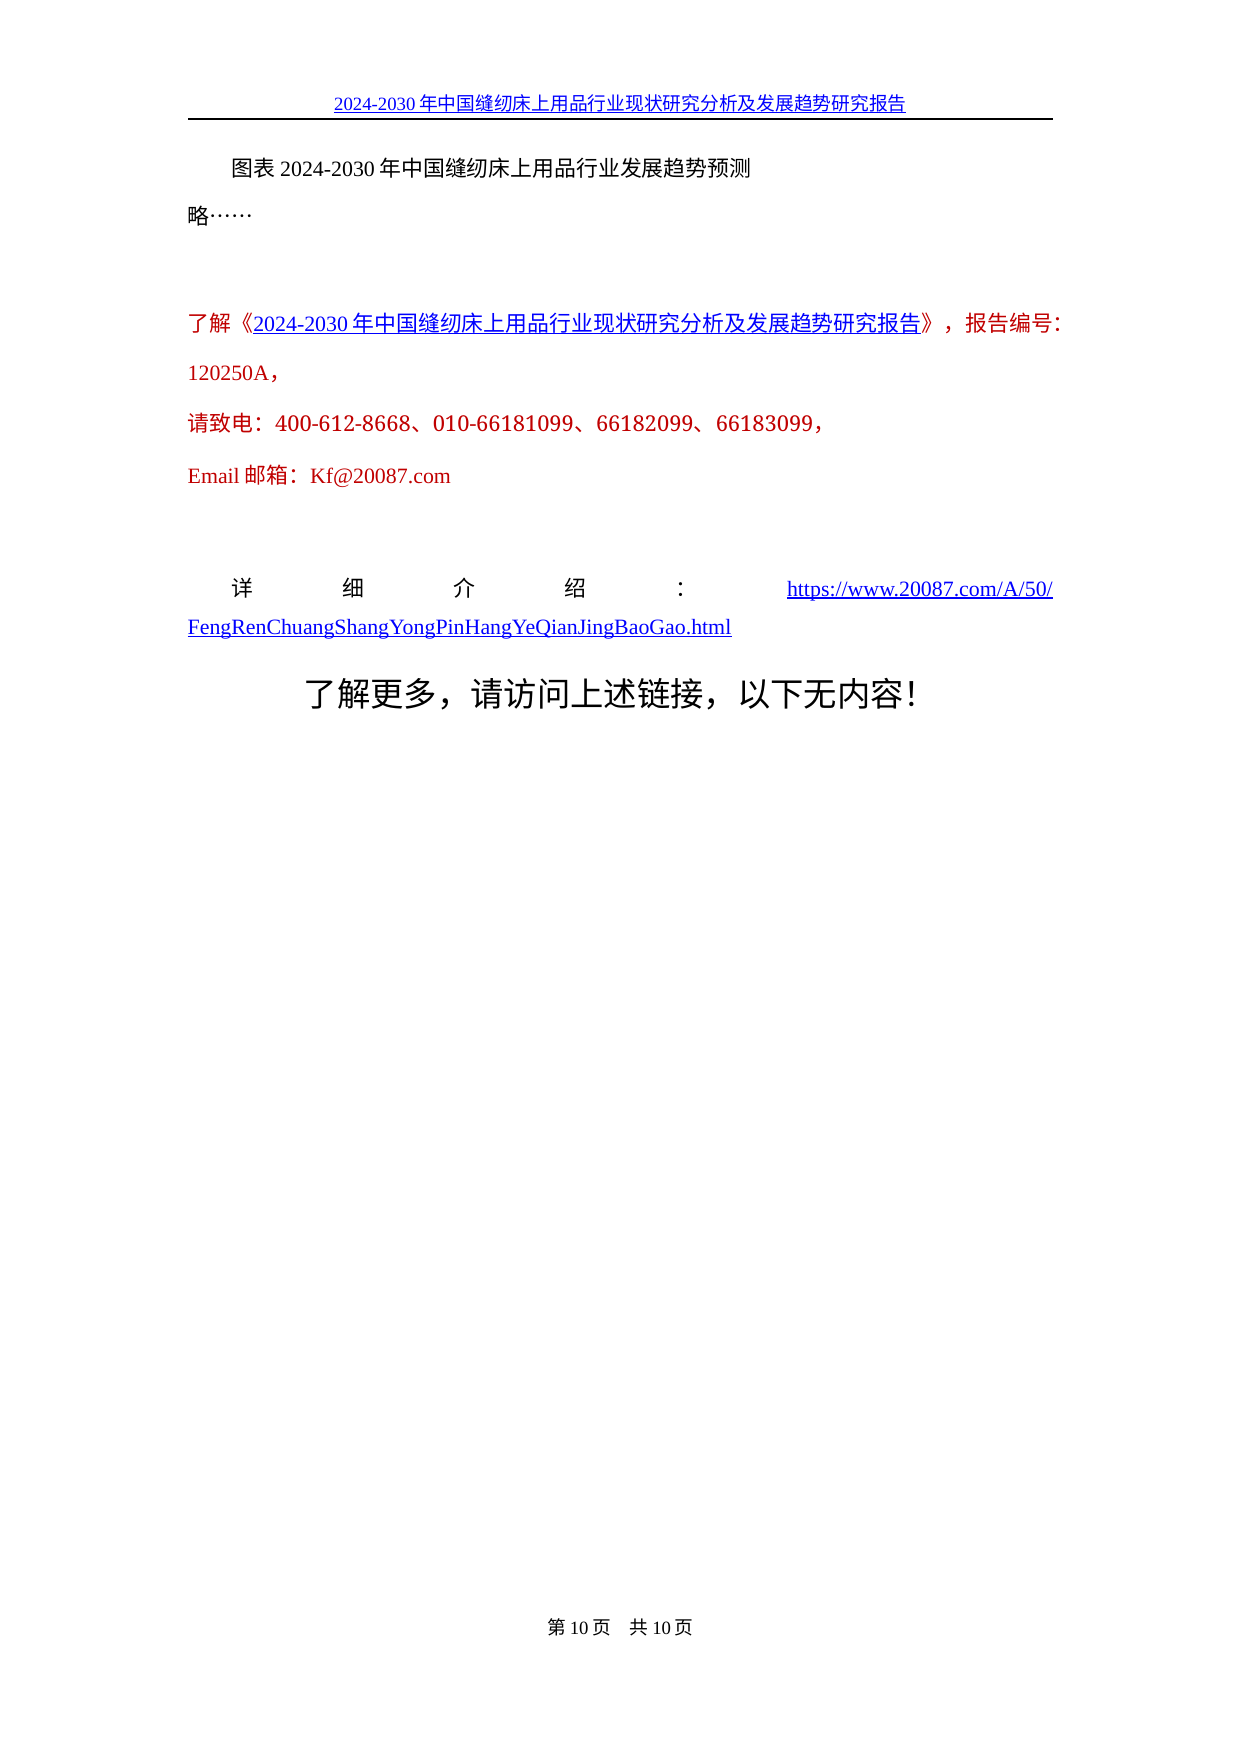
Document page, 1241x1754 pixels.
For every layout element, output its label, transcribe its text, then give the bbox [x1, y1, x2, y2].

text Email邮箱：Kf@20087.com [187, 457, 1053, 490]
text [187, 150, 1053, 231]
text 请致电：400-612-8668、010-66181099、66182099、66183099， [187, 406, 1053, 438]
title 了解更多，请访问上述链接，以下无内容！ [187, 659, 1053, 724]
text 详细介绍：https://www.20087.com/A/50/FengRenChuangShangYongPinHangYeQianJingBaoGao.html [187, 570, 1053, 643]
text 了解《2024-2030年中国缝纫床上用品行业现状研究分析及发展趋势研究报告》，报告编号：120250A， [187, 305, 1053, 387]
